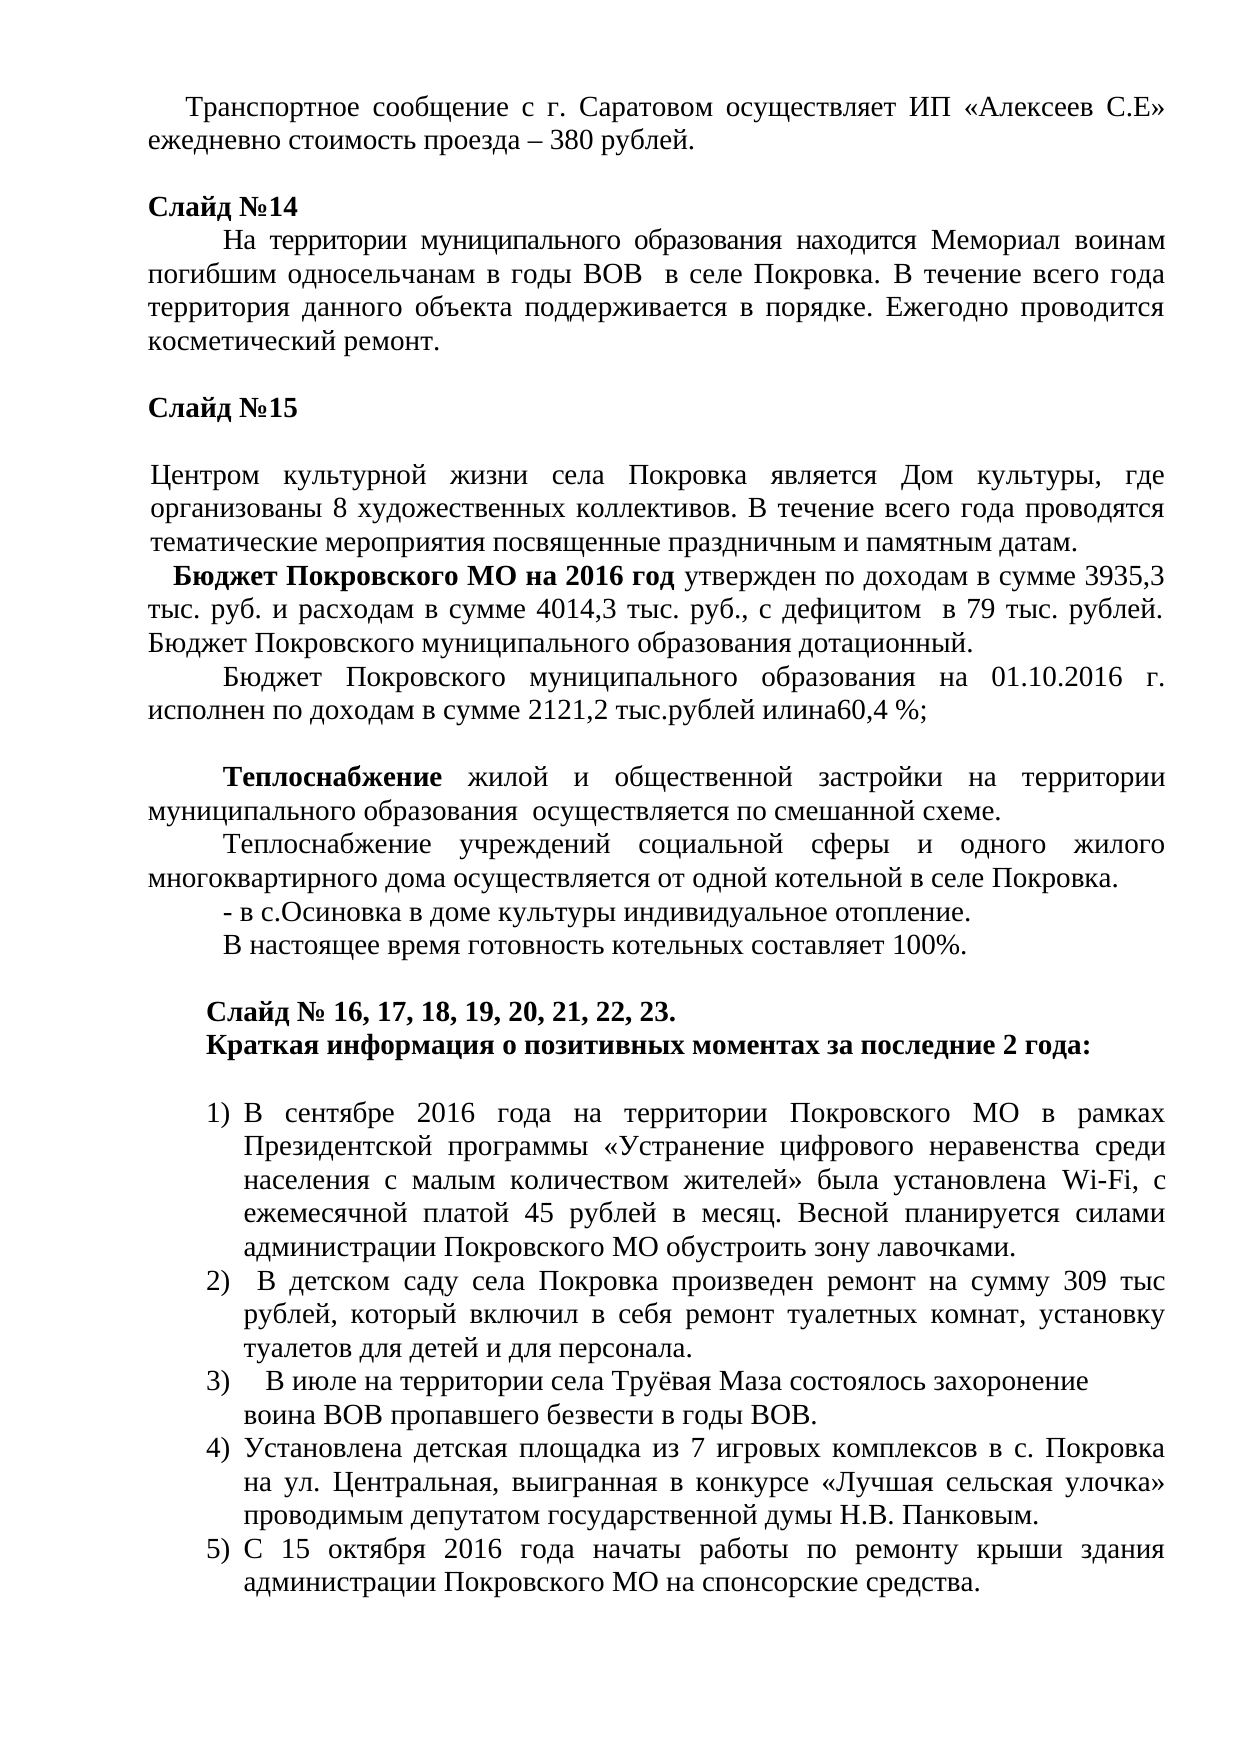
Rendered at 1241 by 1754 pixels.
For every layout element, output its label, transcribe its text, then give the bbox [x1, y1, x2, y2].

list В июле на территории села Труёвая Маза состоялось захоронение воина ВОВ пропавшего безвести в годы ВОВ. [206, 1363, 1166, 1430]
text - в с.Осиновка в доме культуры индивидуальное отопление. [148, 894, 1166, 927]
text Слайд №15 [148, 391, 1166, 424]
text Теплоснабжение жилой и общественной застройки на территории муниципального образования осуществляется по смешанной схеме. [148, 759, 1166, 827]
text Теплоснабжение учреждений социальной сферы и одного жилого многоквартирного дома осуществляется от одной котельной в селе Покровка. [148, 827, 1166, 894]
text Бюджет Покровского МО на 2016 год утвержден по доходам в сумме 3935,3 тыс. руб. и расходам в сумме 4014,3 тыс. руб., с дефицитом в 79 тыс. рублей. Бюджет Покровского муниципального образования дотационный. [148, 558, 1165, 659]
text Транспортное сообщение с г. Саратовом осуществляет ИП «Алексеев С.Е» ежедневно стоимость проезда – 380 рублей. [148, 89, 1166, 156]
list В детском саду села Покровка произведен ремонт на сумму 309 тыс рублей, который включил в себя ремонт туалетных комнат, установку туалетов для детей и для персонала. [206, 1263, 1166, 1363]
text Бюджет Покровского муниципального образования на 01.10.2016 г. исполнен по доходам в сумме 2121,2 тыс.рублей илина60,4 %; [148, 659, 1166, 726]
text Краткая информация о позитивных моментах за последние 2 года: [148, 1028, 1166, 1061]
text Центром культурной жизни села Покровка является Дом культуры, где организованы 8 художественных коллективов. В течение всего года проводятся тематические мероприятия посвященные праздничным и памятным датам. [150, 458, 1165, 558]
list С 15 октября 2016 года начаты работы по ремонту крыши здания администрации Покровского МО на спонсорские средства. [206, 1531, 1166, 1598]
text Слайд №14 [148, 189, 1166, 223]
text Слайд № 16, 17, 18, 19, 20, 21, 22, 23. [148, 994, 1166, 1028]
text В настоящее время готовность котельных составляет 100%. [148, 927, 1166, 961]
text На территории муниципального образования находится Мемориал воинам погибшим односельчанам в годы ВОВ в селе Покровка. В течение всего года территория данного объекта поддерживается в порядке. Ежегодно проводится косметический ремонт. [148, 223, 1166, 357]
list В сентябре 2016 года на территории Покровского МО в рамках Президентской программы «Устранение цифрового неравенства среди населения с малым количеством жителей» была установлена Wi-Fi, с ежемесячной платой 45 рублей в месяц. Весной планируется силами администрации Покровского МО обустроить зону лавочками. [206, 1095, 1166, 1263]
list Установлена детская площадка из 7 игровых комплексов в с. Покровка на ул. Центральная, выигранная в конкурсе «Лучшая сельская улочка» проводимым депутатом государственной думы Н.В. Панковым. [206, 1430, 1166, 1531]
